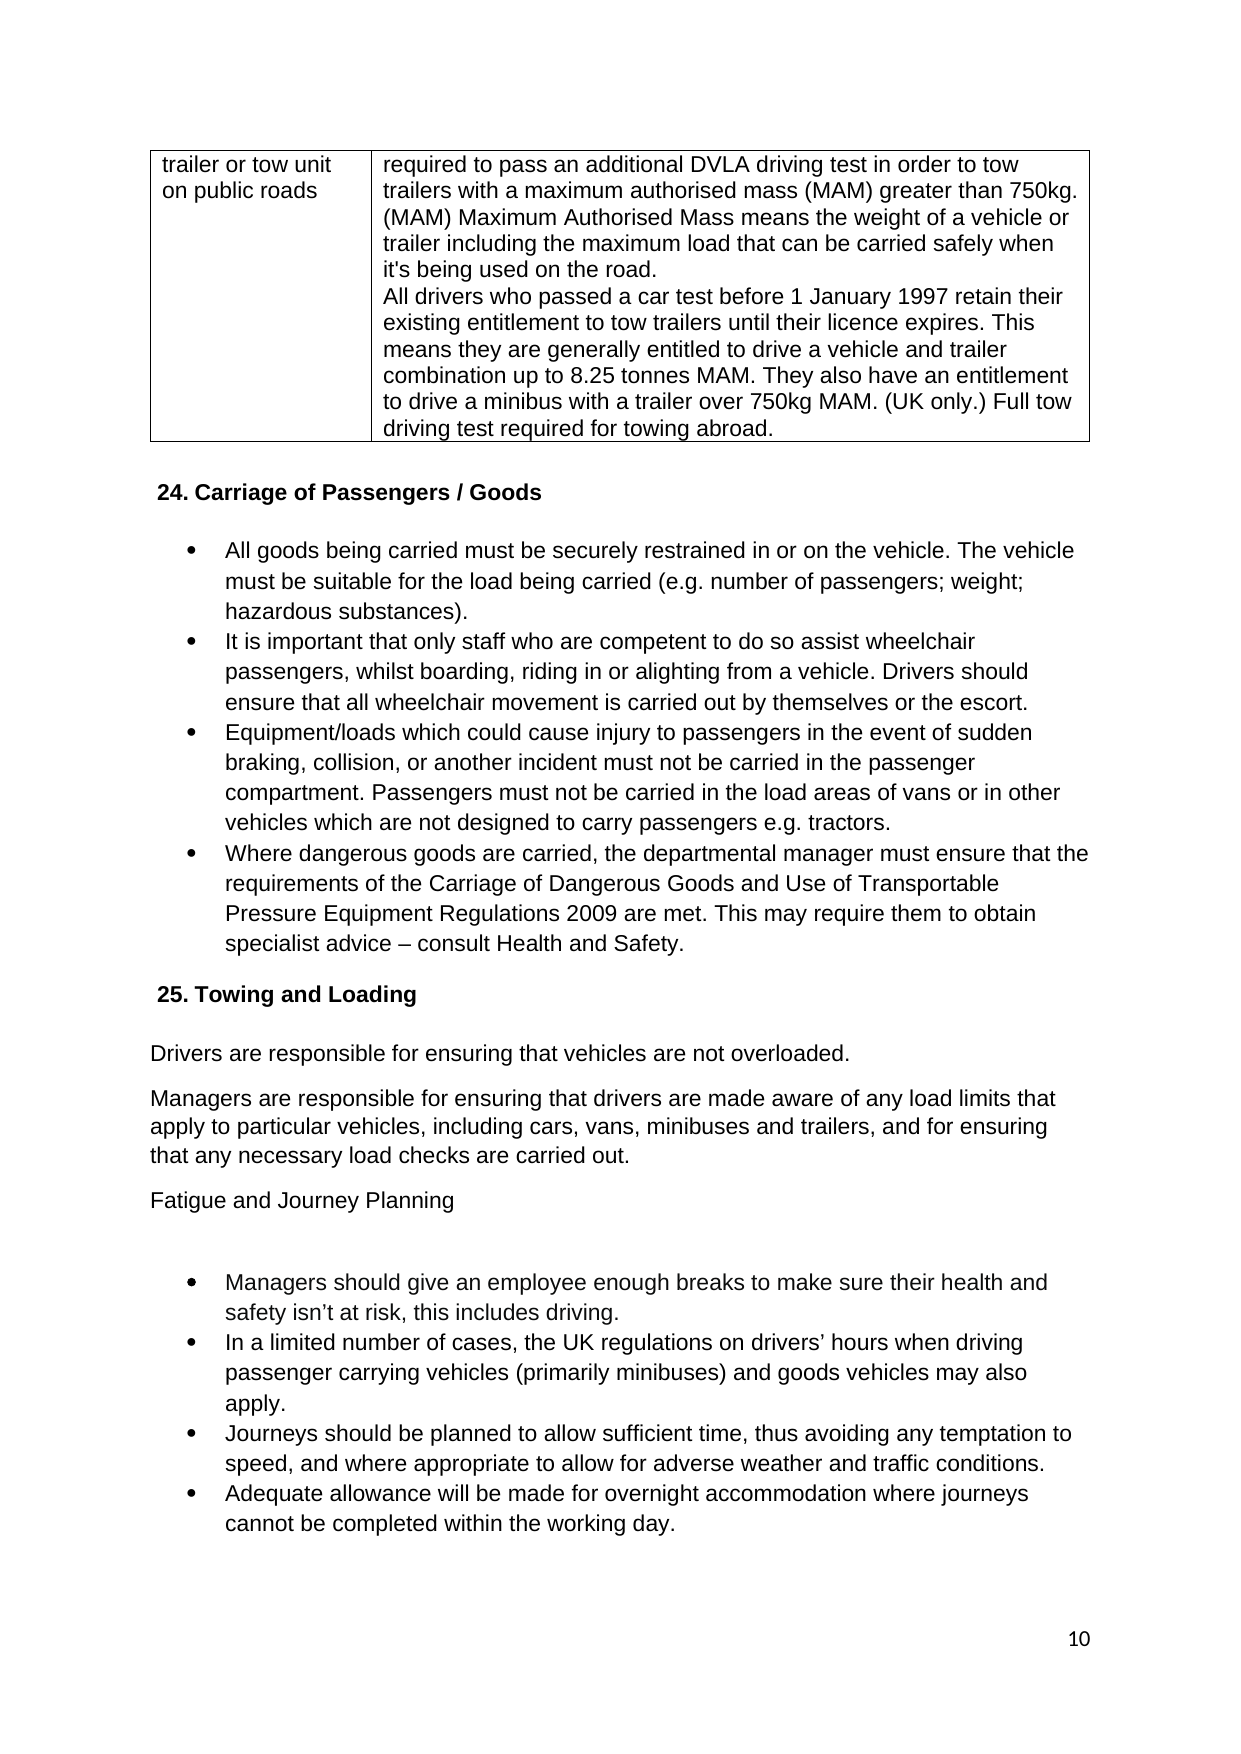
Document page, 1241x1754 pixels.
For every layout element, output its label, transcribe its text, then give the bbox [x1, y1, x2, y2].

list In a limited number of cases, the UK regulations on drivers’ hours when driving passenger carrying vehicles (primarily minibuses) and goods vehicles may also apply. [187, 1329, 1090, 1416]
list Where dangerous goods are carried, the departmental manager must ensure that the requirements of the Carriage of Dangerous Goods and Use of Transportable Pressure Equipment Regulations 2009 are met. This may require them to obtain specialist advice – consult Health and Safety. [187, 839, 1090, 956]
subtitle Carriage of Passengers / Goods [157, 479, 1090, 505]
list Journeys should be planned to allow sufficient time, thus avoiding any temptation to speed, and where appropriate to allow for adverse weather and traffic conditions. [187, 1420, 1090, 1476]
text Drivers are responsible for ensuring that vehicles are not overloaded. [150, 1040, 1090, 1066]
subtitle Towing and Loading [157, 981, 1090, 1007]
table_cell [372, 151, 1089, 441]
list Adequate allowance will be made for overnight accommodation where journeys cannot be completed within the working day. [187, 1480, 1090, 1537]
text Fatigue and Journey Planning [150, 1187, 1090, 1213]
text Managers are responsible for ensuring that drivers are made aware of any load limits that apply to particular vehicles, including cars, vans, minibuses and trailers, and for ensuring that any necessary load checks are carried out. [150, 1085, 1090, 1168]
list It is important that only staff who are competent to do so assist wheelchair passengers, whilst boarding, riding in or alighting from a vehicle. Drivers should ensure that all wheelchair movement is carried out by themselves or the escort. [187, 628, 1090, 715]
list Managers should give an employee enough breaks to make sure their health and safety isn’t at risk, this includes driving. [187, 1269, 1090, 1325]
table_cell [151, 151, 371, 441]
list All goods being carried must be securely restrained in or on the vehicle. The vehicle must be suitable for the load being carried (e.g. number of passengers; weight; hazardous substances). [187, 537, 1090, 624]
list Equipment/loads which could cause injury to passengers in the event of sudden braking, collision, or another incident must not be carried in the passenger compartment. Passengers must not be carried in the load areas of vans or in other vehicles which are not designed to carry passengers e.g. tractors. [187, 719, 1090, 836]
